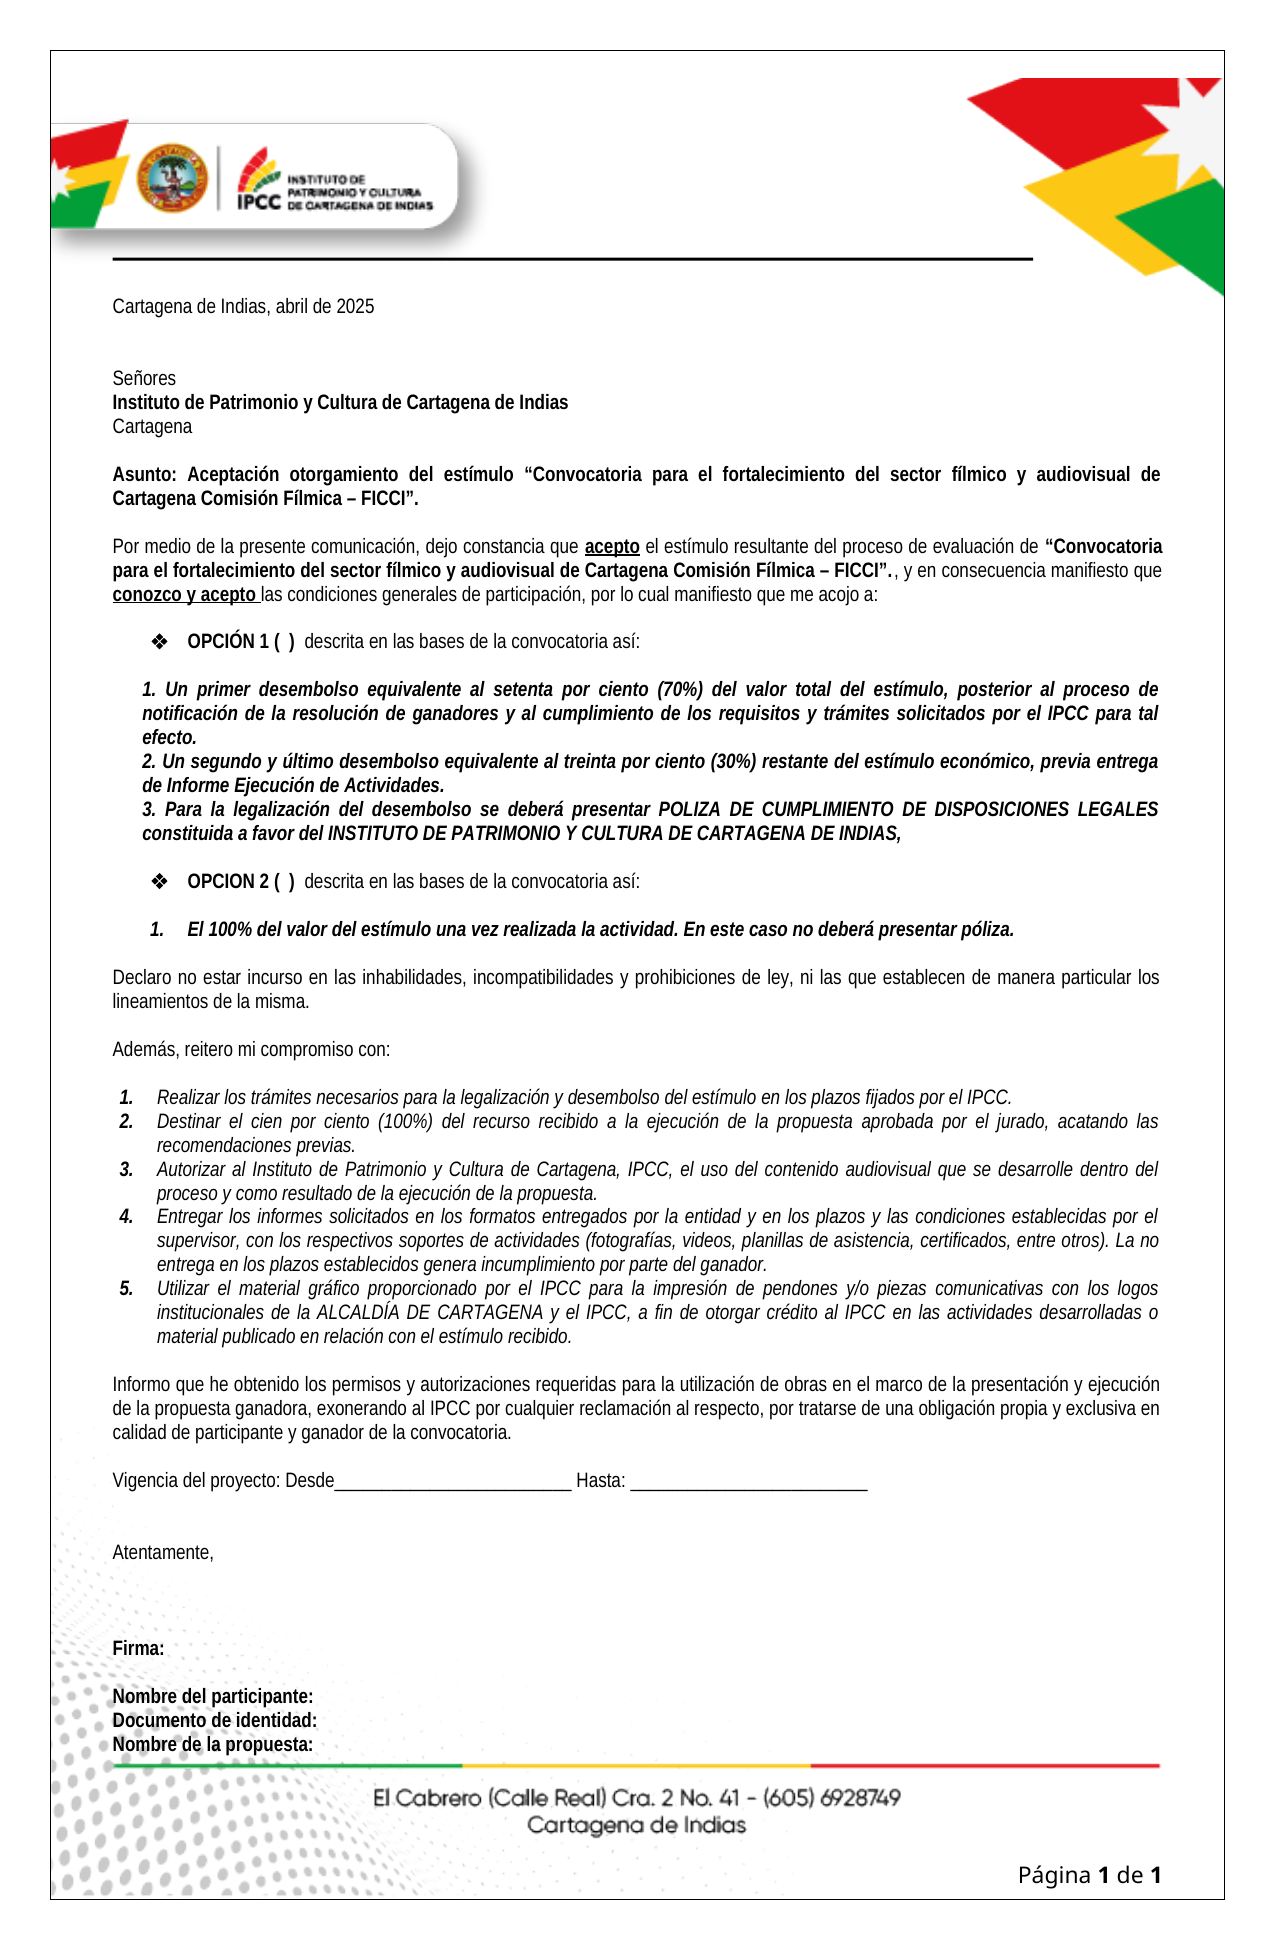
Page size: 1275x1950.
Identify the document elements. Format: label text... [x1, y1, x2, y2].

text Asunto: Aceptación otorgamiento del estímulo “Convocatoria para el fortalecimiento del sector fílmico y audiovisual de Cartagena Comisión Fílmica – FICCI”. [112, 462, 1162, 509]
text Además, reitero mi compromiso con: [112, 1037, 1162, 1061]
picture [51, 78, 1224, 304]
text Atentamente, [112, 1540, 1162, 1564]
text Señores [112, 366, 1162, 390]
text Informo que he obtenido los permisos y autorizaciones requeridas para la utilización de obras en el marco de la presentación y ejecución de la propuesta ganadora, exonerando al IPCC por cualquier reclamación al respecto, por tratarse de una obligación propia y exclusiva en calidad de participante y ganador de la convocatoria. [112, 1372, 1162, 1444]
text Por medio de la presente comunicación, dejo constancia que acepto el estímulo resultante del proceso de evaluación de “Convocatoria para el fortalecimiento del sector fílmico y audiovisual de Cartagena Comisión Fílmica – FICCI”., y en consecuencia manifiesto que conozco y acepto las condiciones generales de participación, por lo cual manifiesto que me acojo a: [112, 533, 1162, 605]
text 2. Un segundo y último desembolso equivalente al treinta por ciento (30%) restante del estímulo económico, previa entrega de Informe Ejecución de Actividades. [142, 749, 1162, 797]
list Utilizar el material gráfico proporcionado por el IPCC para la impresión de pendones y/o piezas comunicativas con los logos institucionales de la ALCALDÍA DE CARTAGENA y el IPCC, a fin de otorgar crédito al IPCC en las actividades desarrolladas o material publicado en relación con el estímulo recibido. [119, 1276, 1162, 1348]
text 1. Un primer desembolso equivalente al setenta por ciento (70%) del valor total del estímulo, posterior al proceso de notificación de la resolución de ganadores y al cumplimiento de los requisitos y trámites solicitados por el IPCC para tal efecto. [142, 677, 1162, 749]
list OPCIÓN 1 ( ) descrita en las bases de la convocatoria así: [150, 629, 1162, 653]
text Firma: [112, 1636, 1162, 1659]
list OPCION 2 ( ) descrita en las bases de la convocatoria así: [150, 869, 1162, 893]
text Vigencia del proyecto: Desde_________________________ Hasta: _________________________ [112, 1468, 1162, 1492]
text Cartagena de Indias, abril de 2025 [112, 294, 1162, 318]
text Documento de identidad: [112, 1707, 1162, 1731]
list Destinar el cien por ciento (100%) del recurso recibido a la ejecución de la propuesta aprobada por el jurado, acatando las recomendaciones previas. [119, 1108, 1162, 1156]
text 3. Para la legalización del desembolso se deberá presentar POLIZA DE CUMPLIMIENTO DE DISPOSICIONES LEGALES constituida a favor del INSTITUTO DE PATRIMONIO Y CULTURA DE CARTAGENA DE INDIAS, [142, 797, 1162, 845]
list Realizar los trámites necesarios para la legalización y desembolso del estímulo en los plazos fijados por el IPCC. [119, 1084, 1162, 1108]
list Entregar los informes solicitados en los formatos entregados por la entidad y en los plazos y las condiciones establecidas por el supervisor, con los respectivos soportes de actividades (fotografías, videos, planillas de asistencia, certificados, entre otros). La no entrega en los plazos establecidos genera incumplimiento por parte del ganador. [119, 1204, 1162, 1276]
text Declaro no estar incurso en las inhabilidades, incompatibilidades y prohibiciones de ley, ni las que establecen de manera particular los lineamientos de la misma. [112, 965, 1162, 1013]
text Instituto de Patrimonio y Cultura de Cartagena de Indias [112, 390, 1162, 414]
text Nombre del participante: [112, 1683, 1162, 1707]
list Autorizar al Instituto de Patrimonio y Cultura de Cartagena, IPCC, el uso del contenido audiovisual que se desarrolle dentro del proceso y como resultado de la ejecución de la propuesta. [119, 1156, 1162, 1204]
list El 100% del valor del estímulo una vez realizada la actividad. En este caso no deberá presentar póliza. [150, 917, 1162, 941]
text Nombre de la propuesta: [112, 1731, 1162, 1755]
text Cartagena [112, 414, 1162, 438]
picture [51, 1420, 1224, 1898]
